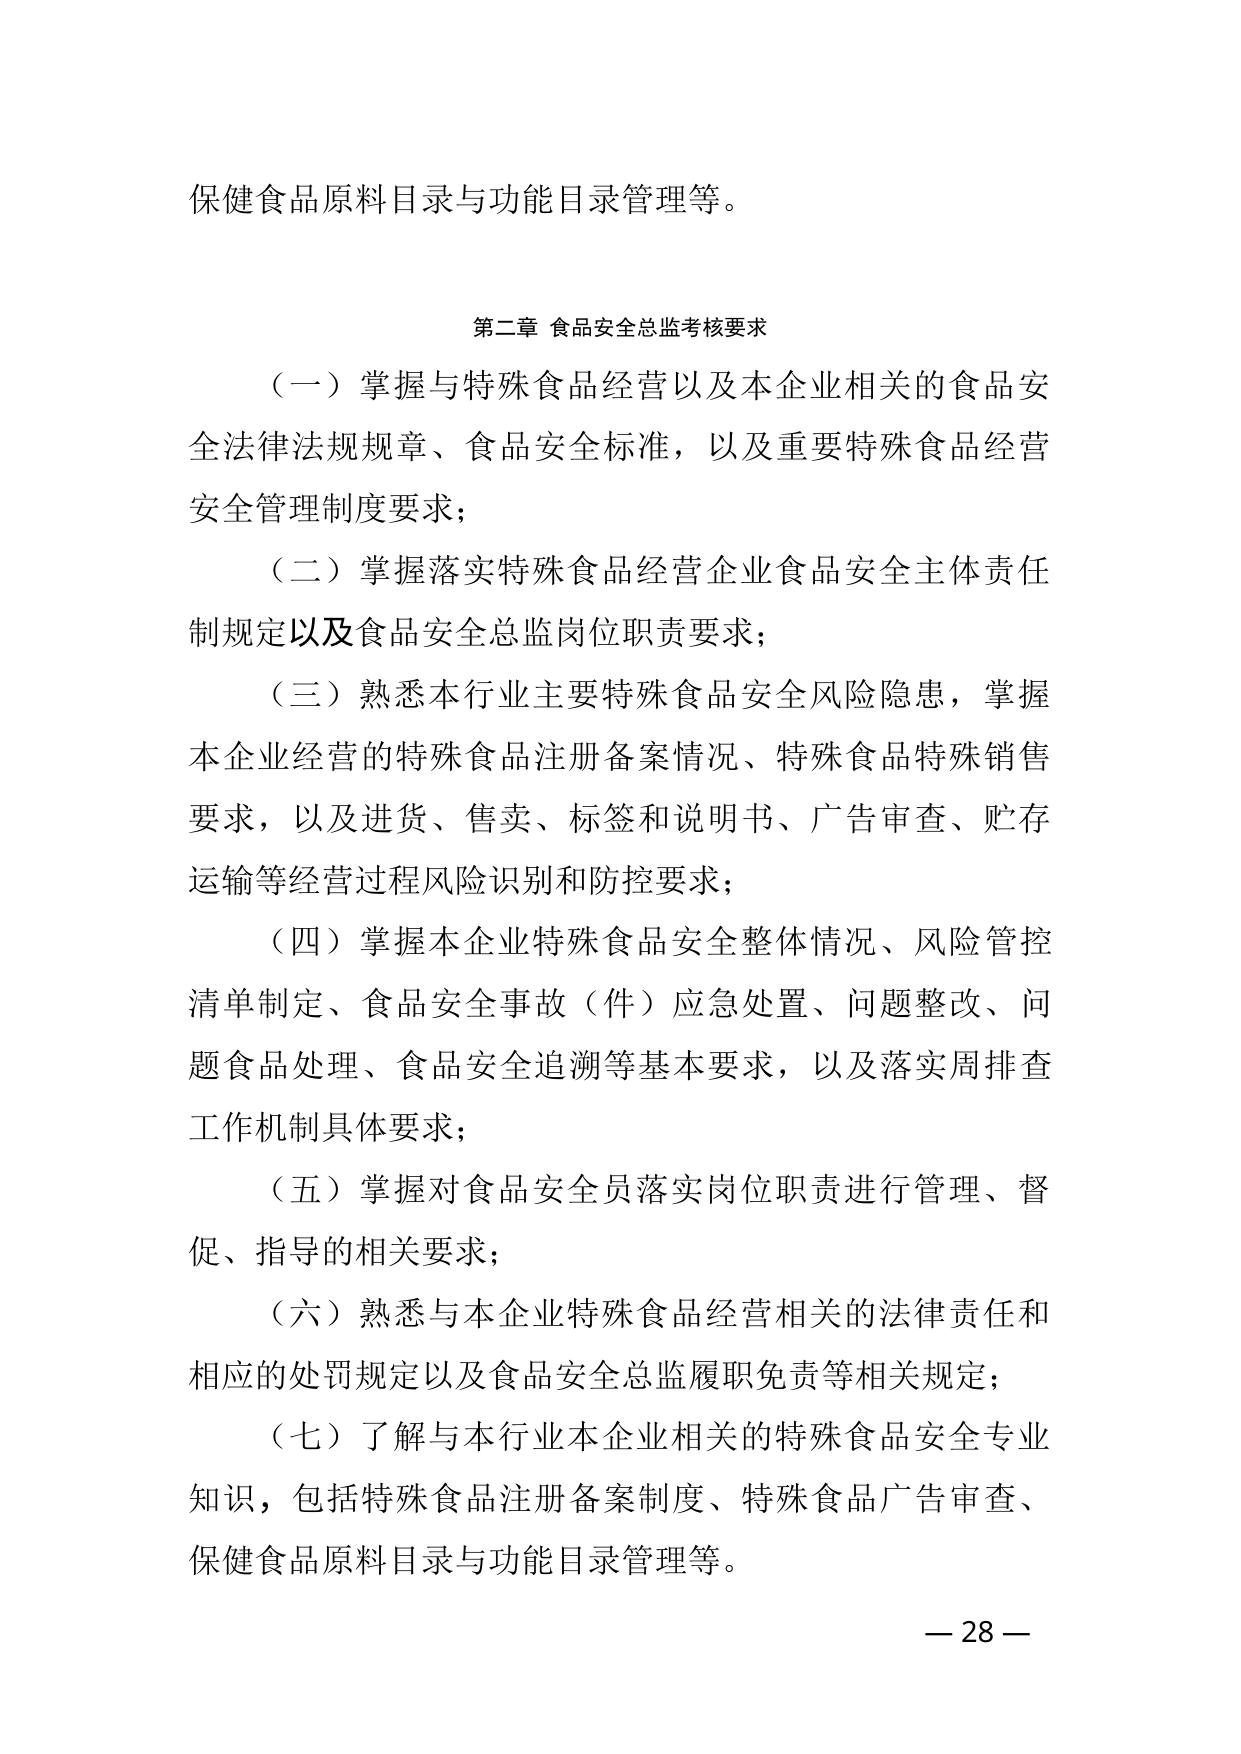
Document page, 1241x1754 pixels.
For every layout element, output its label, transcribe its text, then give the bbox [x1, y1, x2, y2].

text （四）掌握本企业特殊食品安全整体情况、风险管控清单制定、食品安全事故（件）应急处置、问题整改、问题食品处理、食品安全追溯等基本要求，以及落实周排查工作机制具体要求； [187, 904, 1053, 1152]
text （六）熟悉与本企业特殊食品经营相关的法律责任和相应的处罚规定以及食品安全总监履职免责等相关规定； [187, 1276, 1053, 1399]
text （三）熟悉本行业主要特殊食品安全风险隐患，掌握本企业经营的特殊食品注册备案情况、特殊食品特殊销售要求，以及进货、售卖、标签和说明书、广告审查、贮存、运输等经营过程风险识别和防控要求； [187, 657, 1053, 904]
text （二）掌握落实特殊食品经营企业食品安全主体责任制规定以及食品安全总监岗位职责要求； [187, 533, 1053, 657]
subtitle 第二章 食品安全总监考核要求 [187, 286, 1053, 348]
text （五）掌握对食品安全员落实岗位职责进行管理、督促、指导的相关要求； [187, 1152, 1053, 1276]
text （七）了解与本行业本企业相关的特殊食品安全专业知识，包括特殊食品注册备案制度、特殊食品广告审查、保健食品原料目录与功能目录管理等。 [187, 1399, 1053, 1585]
text （一）掌握与特殊食品经营以及本企业相关的食品安全法律法规规章、食品安全标准，以及重要特殊食品经营安全管理制度要求； [187, 348, 1053, 533]
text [187, 162, 1053, 224]
